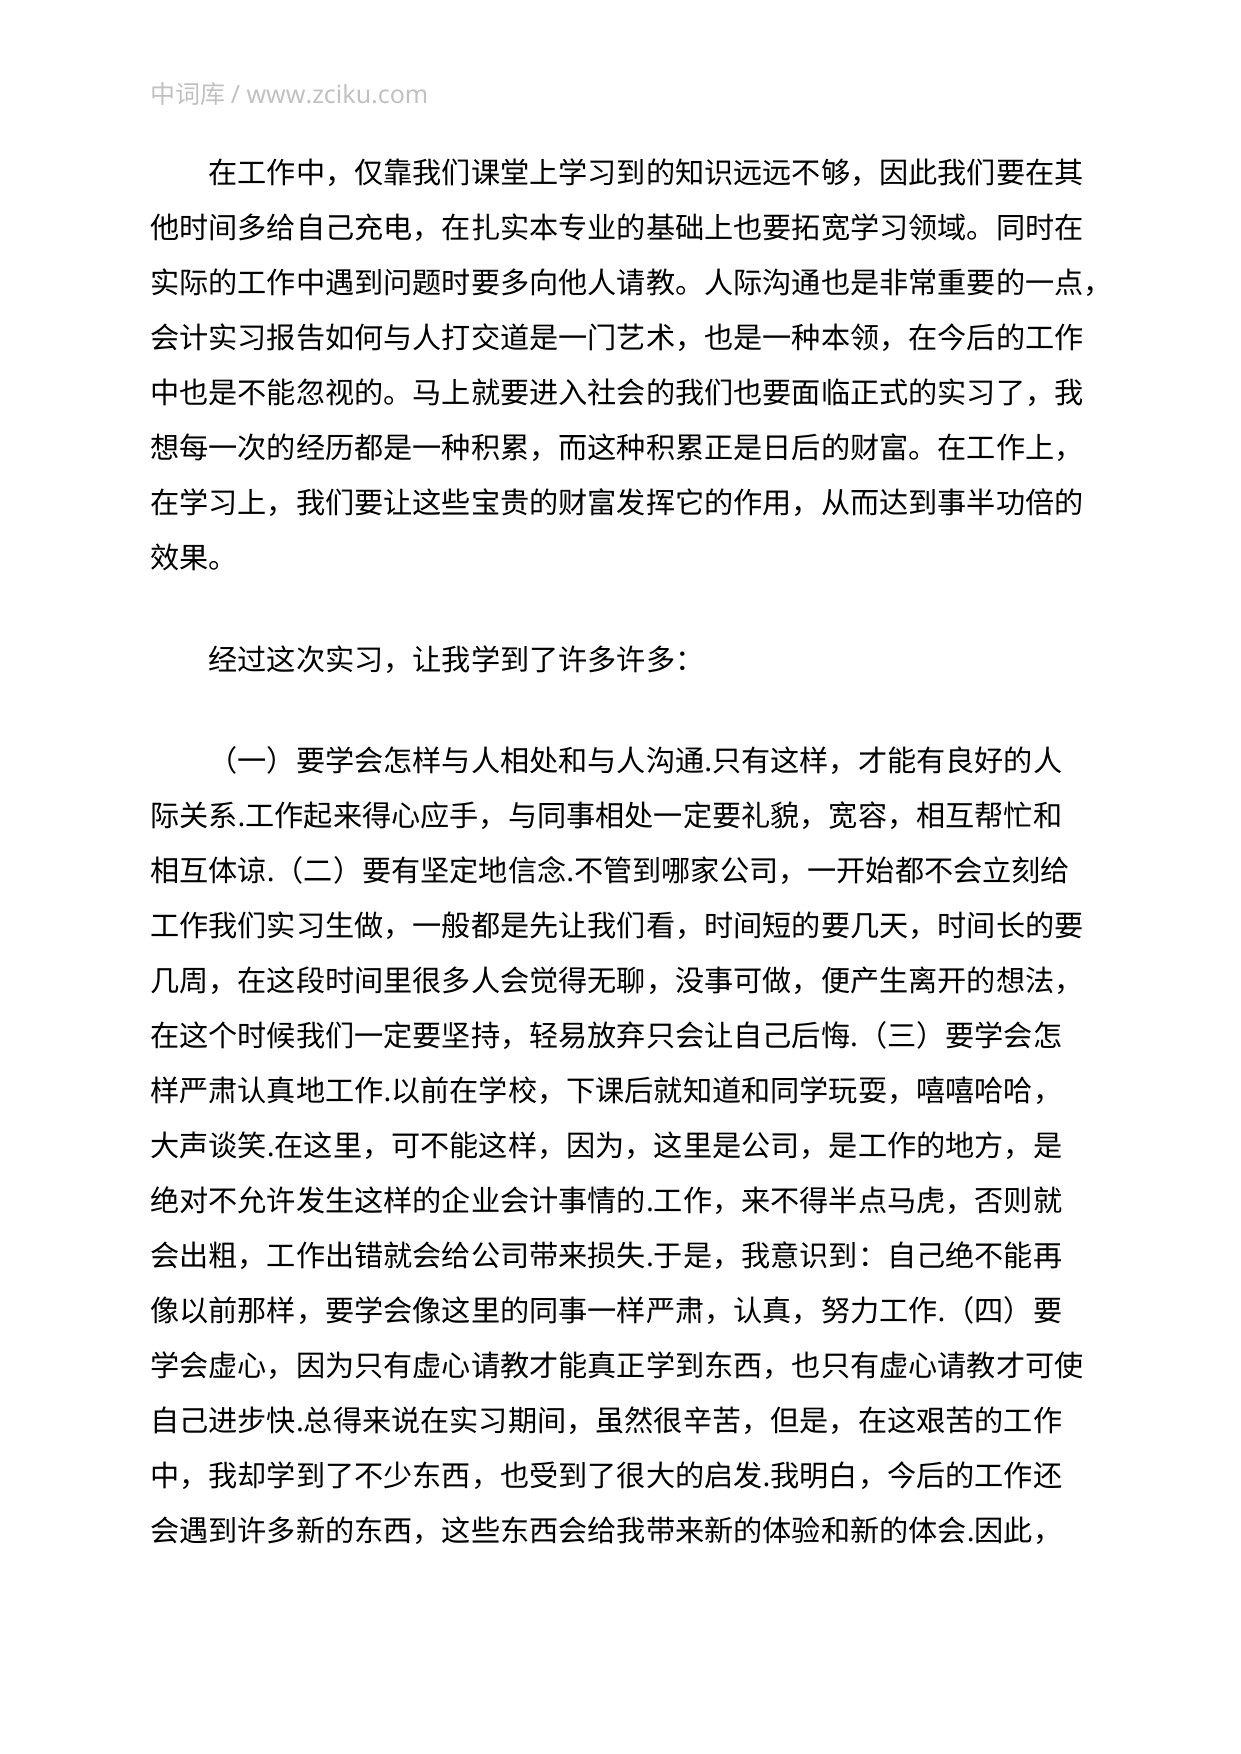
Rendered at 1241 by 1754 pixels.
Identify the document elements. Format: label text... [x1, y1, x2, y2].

text 经过这次实习，让我学到了许多许多： [150, 636, 1090, 678]
text 在工作中，仅靠我们课堂上学习到的知识远远不够，因此我们要在其他时间多给自己充电，在扎实本专业的基础上也要拓宽学习领域。同时在实际的工作中遇到问题时要多向他人请教。人际沟通也是非常重要的一点，会计实习报告如何与人打交道是一门艺术，也是一种本领，在今后的工作中也是不能忽视的。马上就要进入社会的我们也要面临正式的实习了，我想每一次的经历都是一种积累，而这种积累正是日后的财富。在工作上，在学习上，我们要让这些宝贵的财富发挥它的作用，从而达到事半功倍的效果。 [150, 150, 1090, 577]
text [150, 738, 1090, 1550]
